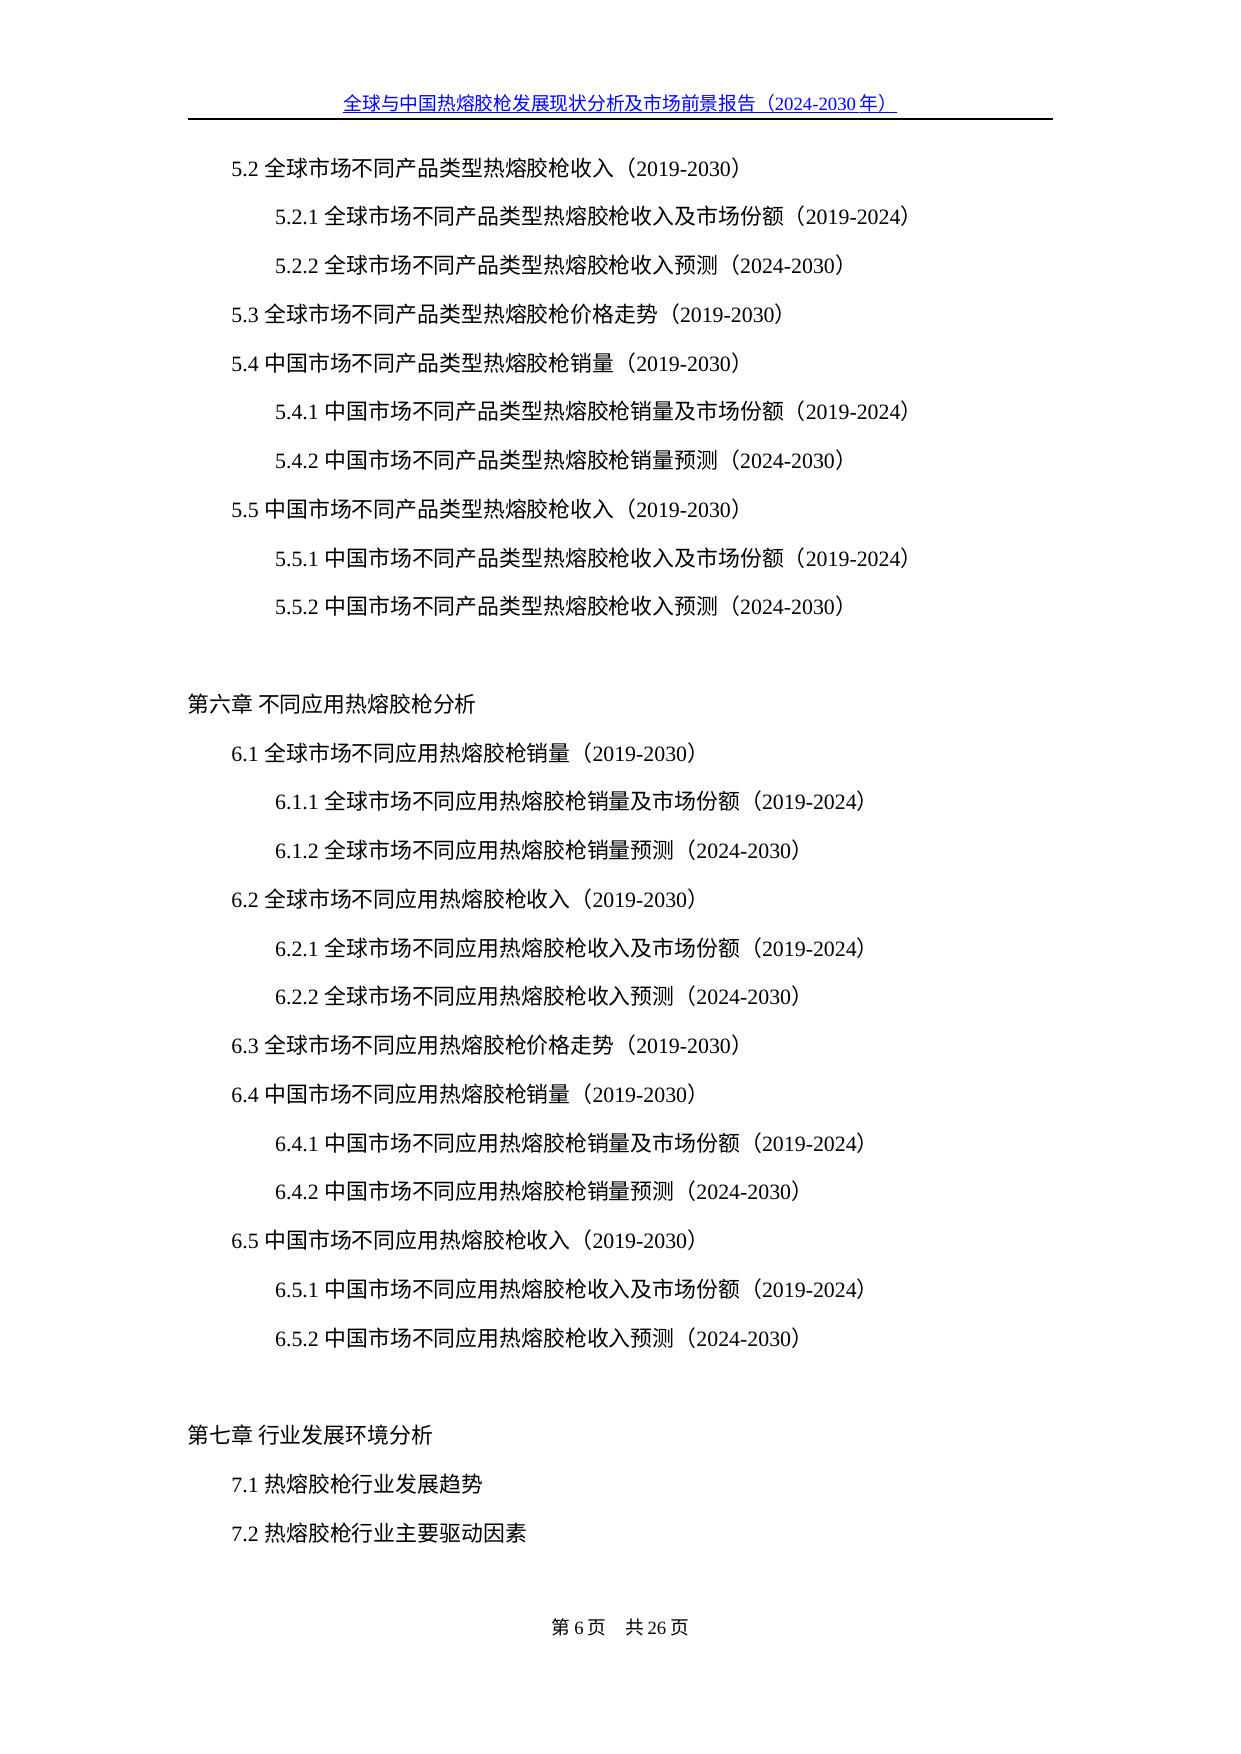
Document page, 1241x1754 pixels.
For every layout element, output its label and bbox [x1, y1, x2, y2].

text [187, 150, 1053, 1548]
